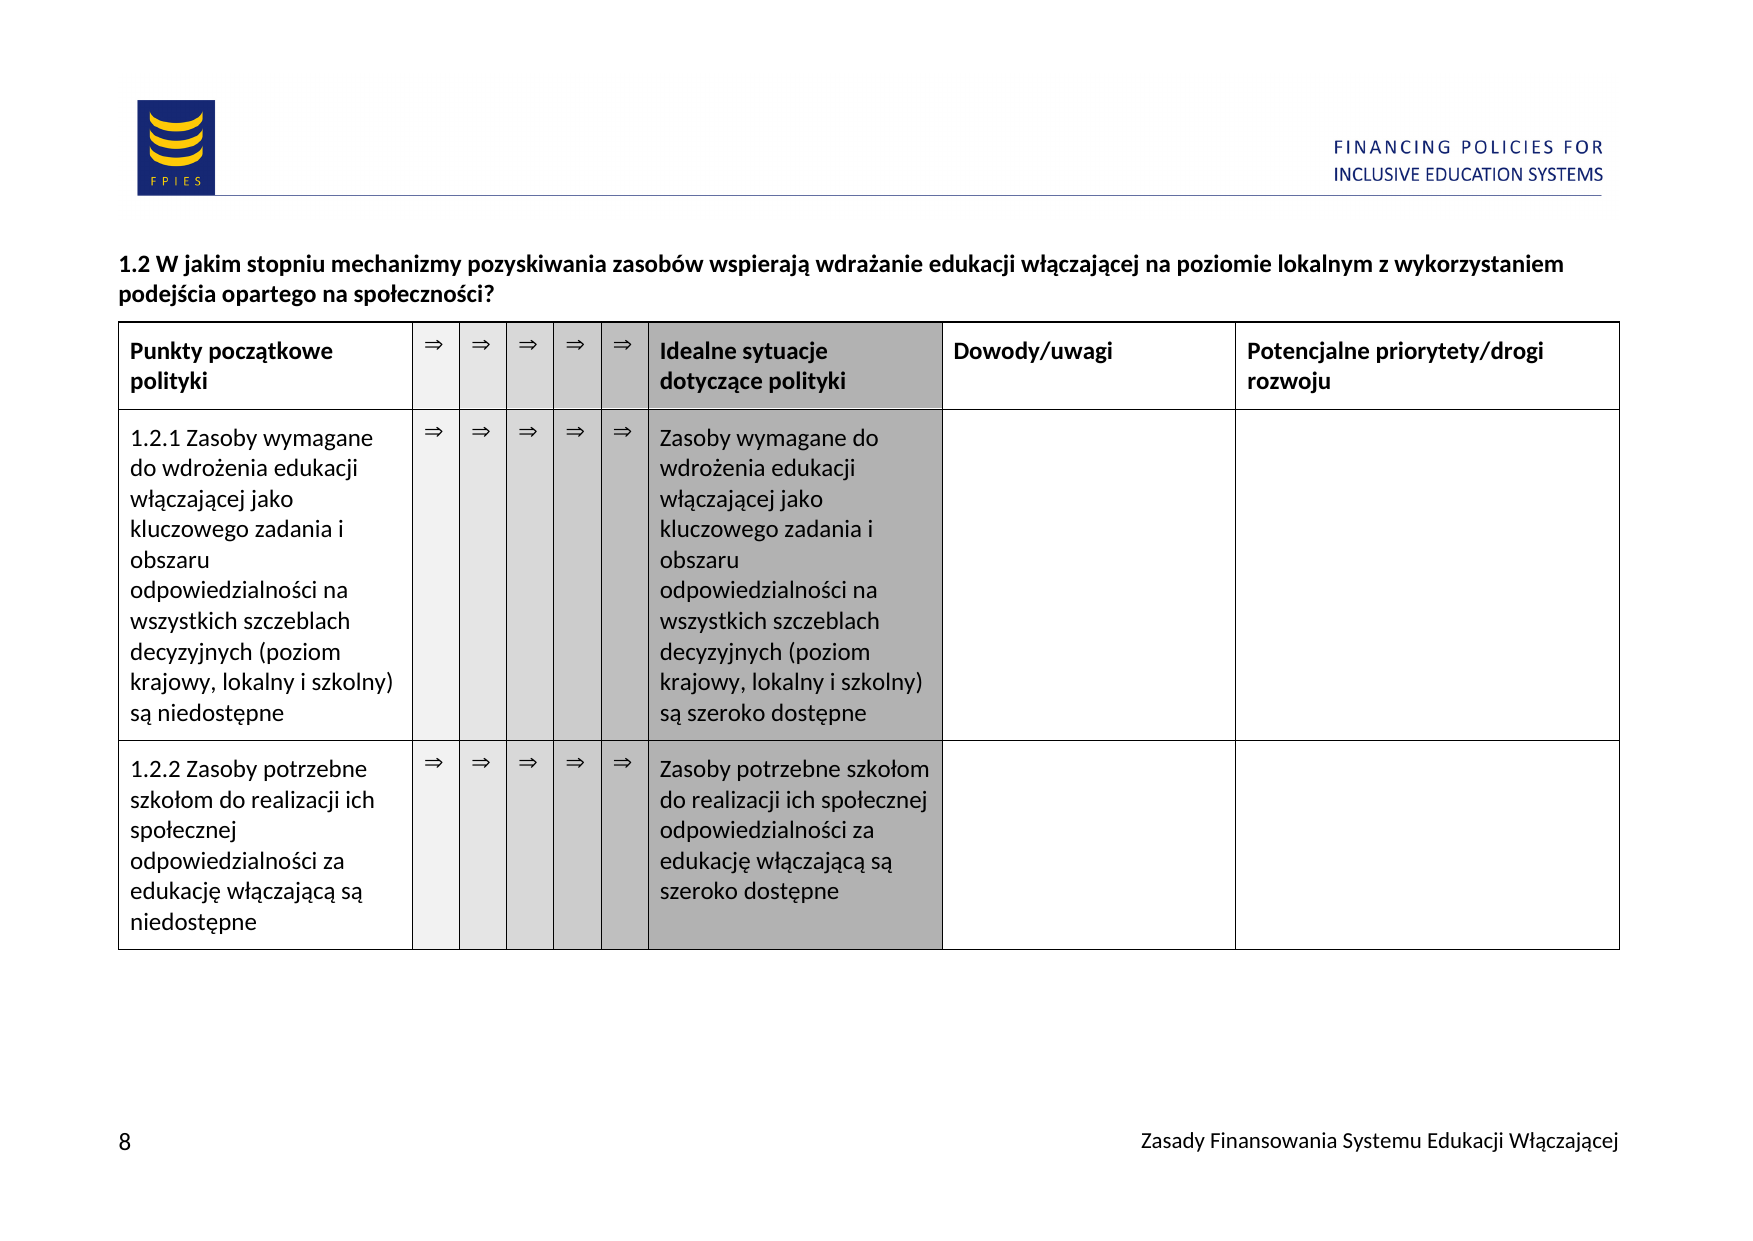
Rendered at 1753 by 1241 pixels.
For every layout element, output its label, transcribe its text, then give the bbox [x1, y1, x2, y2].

table_cell 1.2.2 Zasoby potrzebne szkołom do realizacji ich społecznej odpowiedzialności za edukację włączającą są niedostępne [119, 741, 412, 949]
table_cell [943, 410, 1235, 740]
table_header [460, 323, 506, 408]
table_cell [460, 741, 506, 949]
table_cell [554, 410, 601, 740]
table_header Idealne sytuacje dotyczące polityki [649, 323, 942, 408]
table_cell [554, 741, 601, 949]
table_cell [943, 741, 1235, 949]
table_header [507, 323, 553, 408]
picture [118, 73, 1620, 220]
table_header Punkty początkowe polityki [119, 323, 412, 408]
table_cell [602, 741, 648, 949]
subtitle 1.2 W jakim stopniu mechanizmy pozyskiwania zasobów wspierają wdrażanie edukacji włączającej na poziomie lokalnym z wykorzystaniem podejścia opartego na społeczności? [118, 248, 1619, 309]
table_cell [413, 410, 459, 740]
table_header [602, 323, 648, 408]
table_header Potencjalne priorytety/drogi rozwoju [1236, 323, 1619, 408]
table_header [554, 323, 601, 408]
table_cell [507, 410, 553, 740]
table_cell [602, 410, 648, 740]
table_header [413, 323, 459, 408]
table_cell [507, 741, 553, 949]
table_cell [413, 741, 459, 949]
table_cell Zasoby wymagane do wdrożenia edukacji włączającej jako kluczowego zadania i obszaru odpowiedzialności na wszystkich szczeblach decyzyjnych (poziom krajowy, lokalny i szkolny) są szeroko dostępne [649, 410, 942, 740]
table_cell [1236, 410, 1619, 740]
table_cell 1.2.1 Zasoby wymagane do wdrożenia edukacji włączającej jako kluczowego zadania i obszaru odpowiedzialności na wszystkich szczeblach decyzyjnych (poziom krajowy, lokalny i szkolny) są niedostępne [119, 410, 412, 740]
table_cell [460, 410, 506, 740]
table_cell [1236, 741, 1619, 949]
table_cell Zasoby potrzebne szkołom do realizacji ich społecznej odpowiedzialności za edukację włączającą są szeroko dostępne [649, 741, 942, 949]
table_header Dowody/uwagi [943, 323, 1235, 408]
